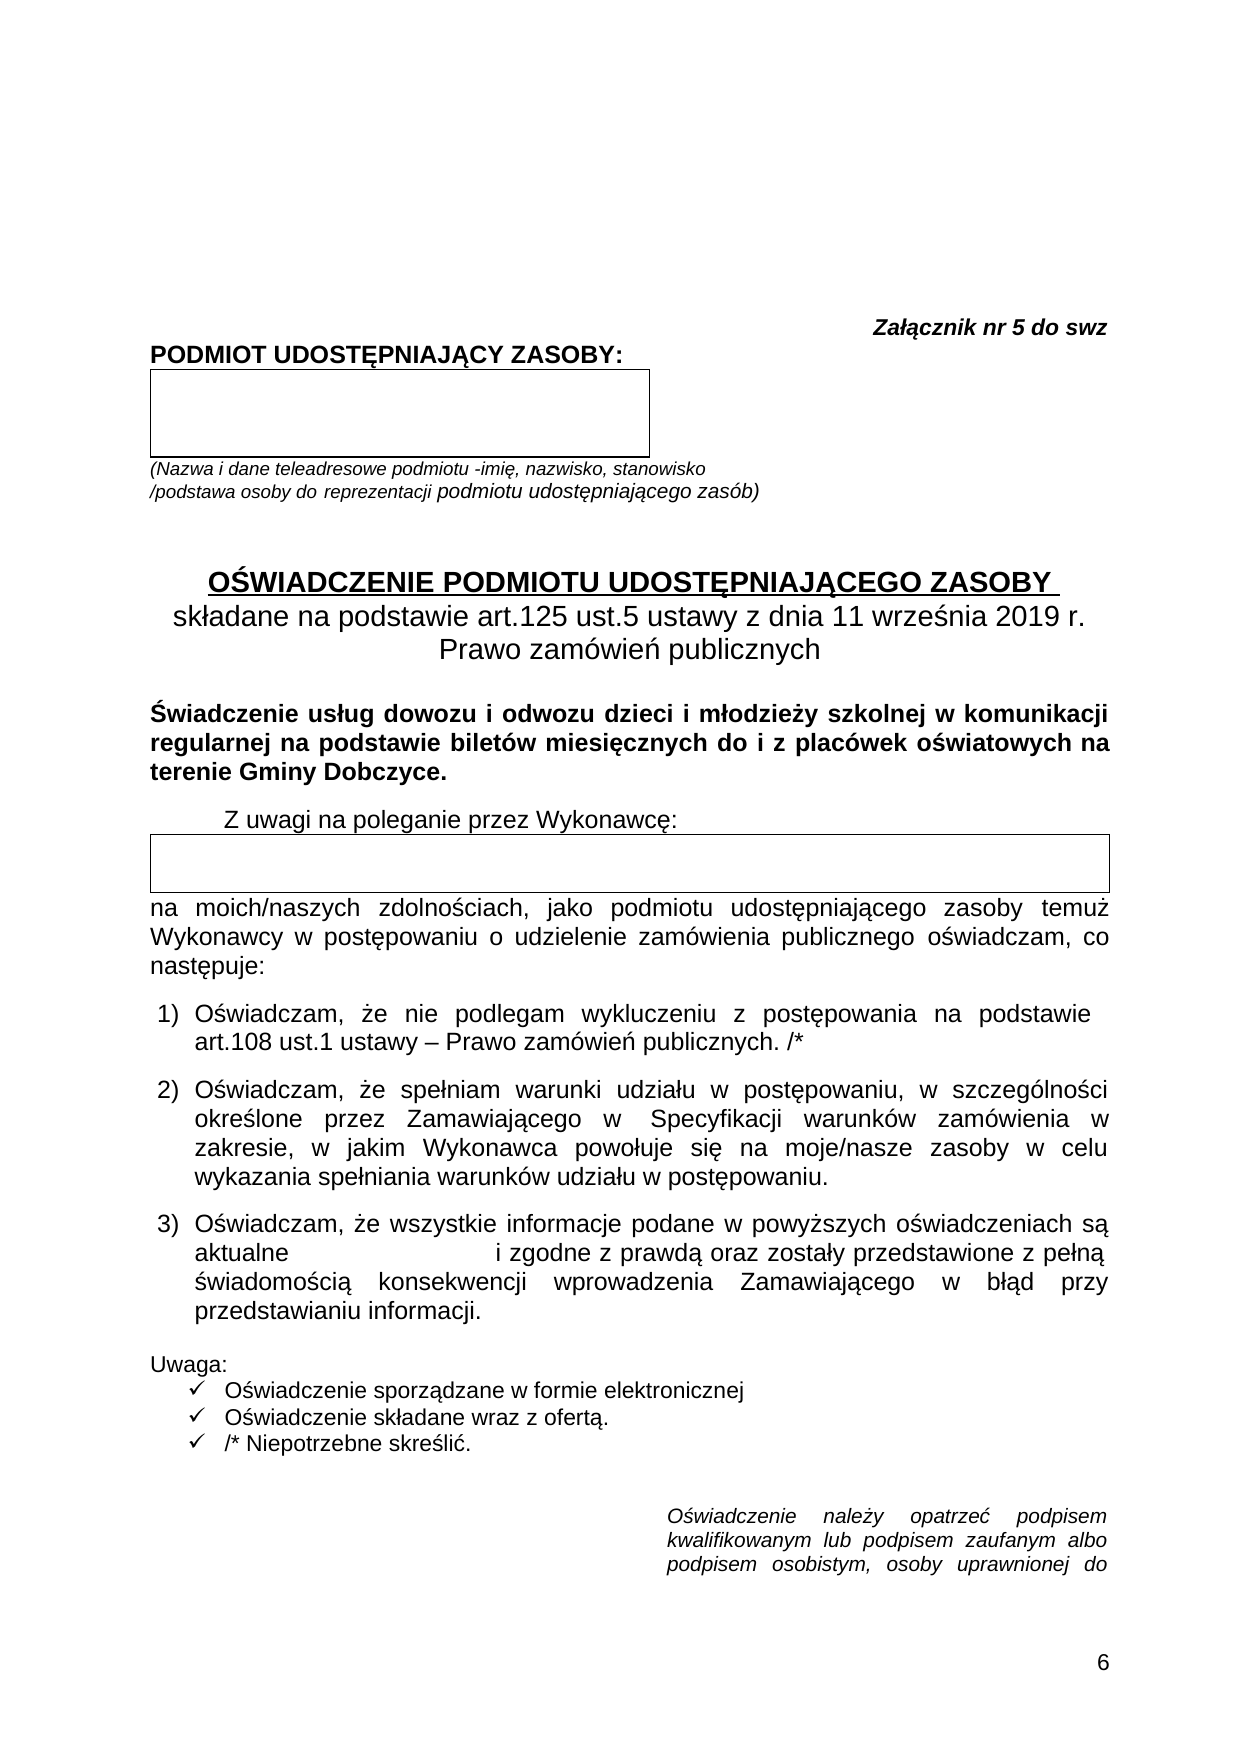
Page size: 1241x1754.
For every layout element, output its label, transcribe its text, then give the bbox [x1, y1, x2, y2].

list Oświadczam, że nie podlegam wykluczeniu z postępowania na podstawie art.108 ust.1 ustawy – Prawo zamówień publicznych. /* [157, 999, 1109, 1056]
text składane na podstawie art.125 ust.5 ustawy z dnia 11 września 2019 r. Prawo zamówień publicznych [150, 599, 1109, 666]
list Oświadczam, że wszystkie informacje podane w powyższych oświadczeniach są aktualne i zgodne z prawdą oraz zostały przedstawione z pełną świadomością konsekwencji wprowadzenia Zamawiającego w błąd przy przedstawianiu informacji. [157, 1209, 1109, 1324]
text Z uwagi na poleganie przez Wykonawcę: [150, 805, 1109, 834]
table_header [151, 835, 1109, 892]
text Uwaga: [150, 1351, 1109, 1377]
list /* Niepotrzebne skreślić. [187, 1430, 1109, 1456]
text Załącznik nr 5 do swz [622, 314, 1109, 340]
list Oświadczenie sporządzane w formie elektronicznej [187, 1377, 1109, 1403]
text Świadczenie usług dowozu i odwozu dzieci i młodzieży szkolnej w komunikacji regularnej na podstawie biletów miesięcznych do i z placówek oświatowych na terenie Gminy Dobczyce. [150, 699, 1109, 786]
table_header [151, 370, 649, 456]
text OŚWIADCZENIE PODMIOTU UDOSTĘPNIAJĄCEGO ZASOBY [150, 565, 1109, 599]
list Oświadczam, że spełniam warunki udziału w postępowaniu, w szczególności określone przez Zamawiającego w Specyfikacji warunków zamówienia w zakresie, w jakim Wykonawca powołuje się na moje/nasze zasoby w celu wykazania spełniania warunków udziału w postępowaniu. [157, 1075, 1109, 1190]
text PODMIOT UDOSTĘPNIAJĄCY ZASOBY: [150, 340, 1109, 369]
text (Nazwa i dane teleadresowe podmiotu -imię, nazwisko, stanowisko [150, 457, 1109, 479]
text na moich/naszych zdolnościach, jako podmiotu udostępniającego zasoby temuż Wykonawcy w postępowaniu o udzielenie zamówienia publicznego oświadczam, co następuje: [150, 893, 1109, 979]
list Oświadczenie składane wraz z ofertą. [187, 1403, 1109, 1430]
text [667, 1504, 1109, 1576]
text /podstawa osoby do reprezentacji podmiotu udostępniającego zasób) [150, 479, 1109, 503]
